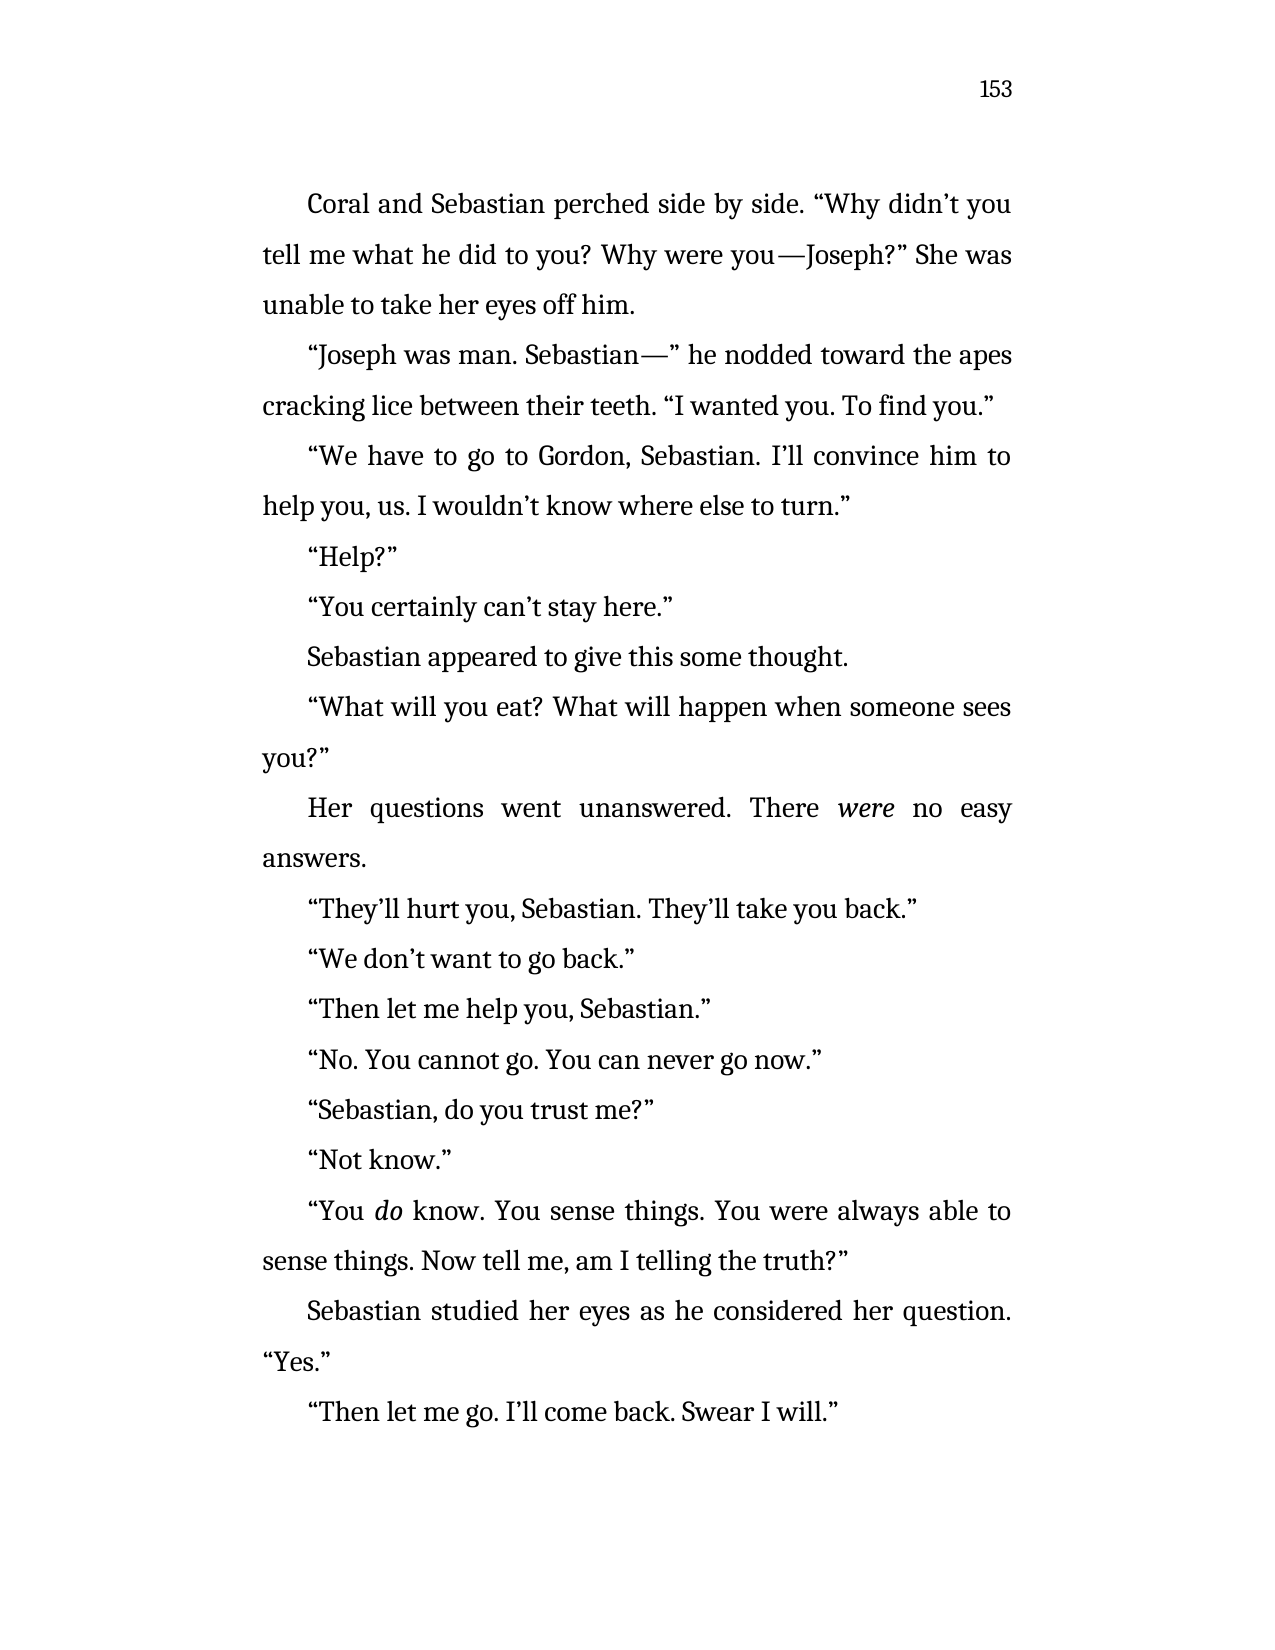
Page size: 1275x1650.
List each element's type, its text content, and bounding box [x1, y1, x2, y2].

text “Then let me help you, Sebastian.” [262, 992, 1012, 1026]
text Her questions went unanswered. There were no easy answers. [262, 791, 1012, 875]
text “Sebastian, do you trust me?” [262, 1093, 1012, 1127]
text “They’ll hurt you, Sebastian. They’ll take you back.” [262, 892, 1012, 925]
text “Not know.” [262, 1143, 1012, 1177]
text “You do know. You sense things. You were always able to sense things. Now tell me, am I telling the truth?” [262, 1194, 1012, 1278]
text “Joseph was man. Sebastian—” he nodded toward the apes cracking lice between their teeth. “I wanted you. To find you.” [262, 338, 1012, 422]
text “Then let me go. I’ll come back. Swear I will.” [262, 1395, 1012, 1428]
text “No. You cannot go. You can never go now.” [262, 1043, 1012, 1076]
text Sebastian studied her eyes as he considered her question. “Yes.” [262, 1294, 1012, 1378]
text Sebastian appeared to give this some thought. [262, 640, 1012, 674]
text “We don’t want to go back.” [262, 942, 1012, 976]
text “What will you eat? What will happen when someone sees you?” [262, 691, 1012, 774]
text “Help?” [262, 540, 1012, 573]
text Coral and Sebastian perched side by side. “Why didn’t you tell me what he did to you? Why were you—Joseph?” She was unable to take her eyes off him. [262, 187, 1012, 322]
text “We have to go to Gordon, Sebastian. I’ll convince him to help you, us. I wouldn’t know where else to turn.” [262, 439, 1012, 523]
text “You certainly can’t stay here.” [262, 590, 1012, 623]
